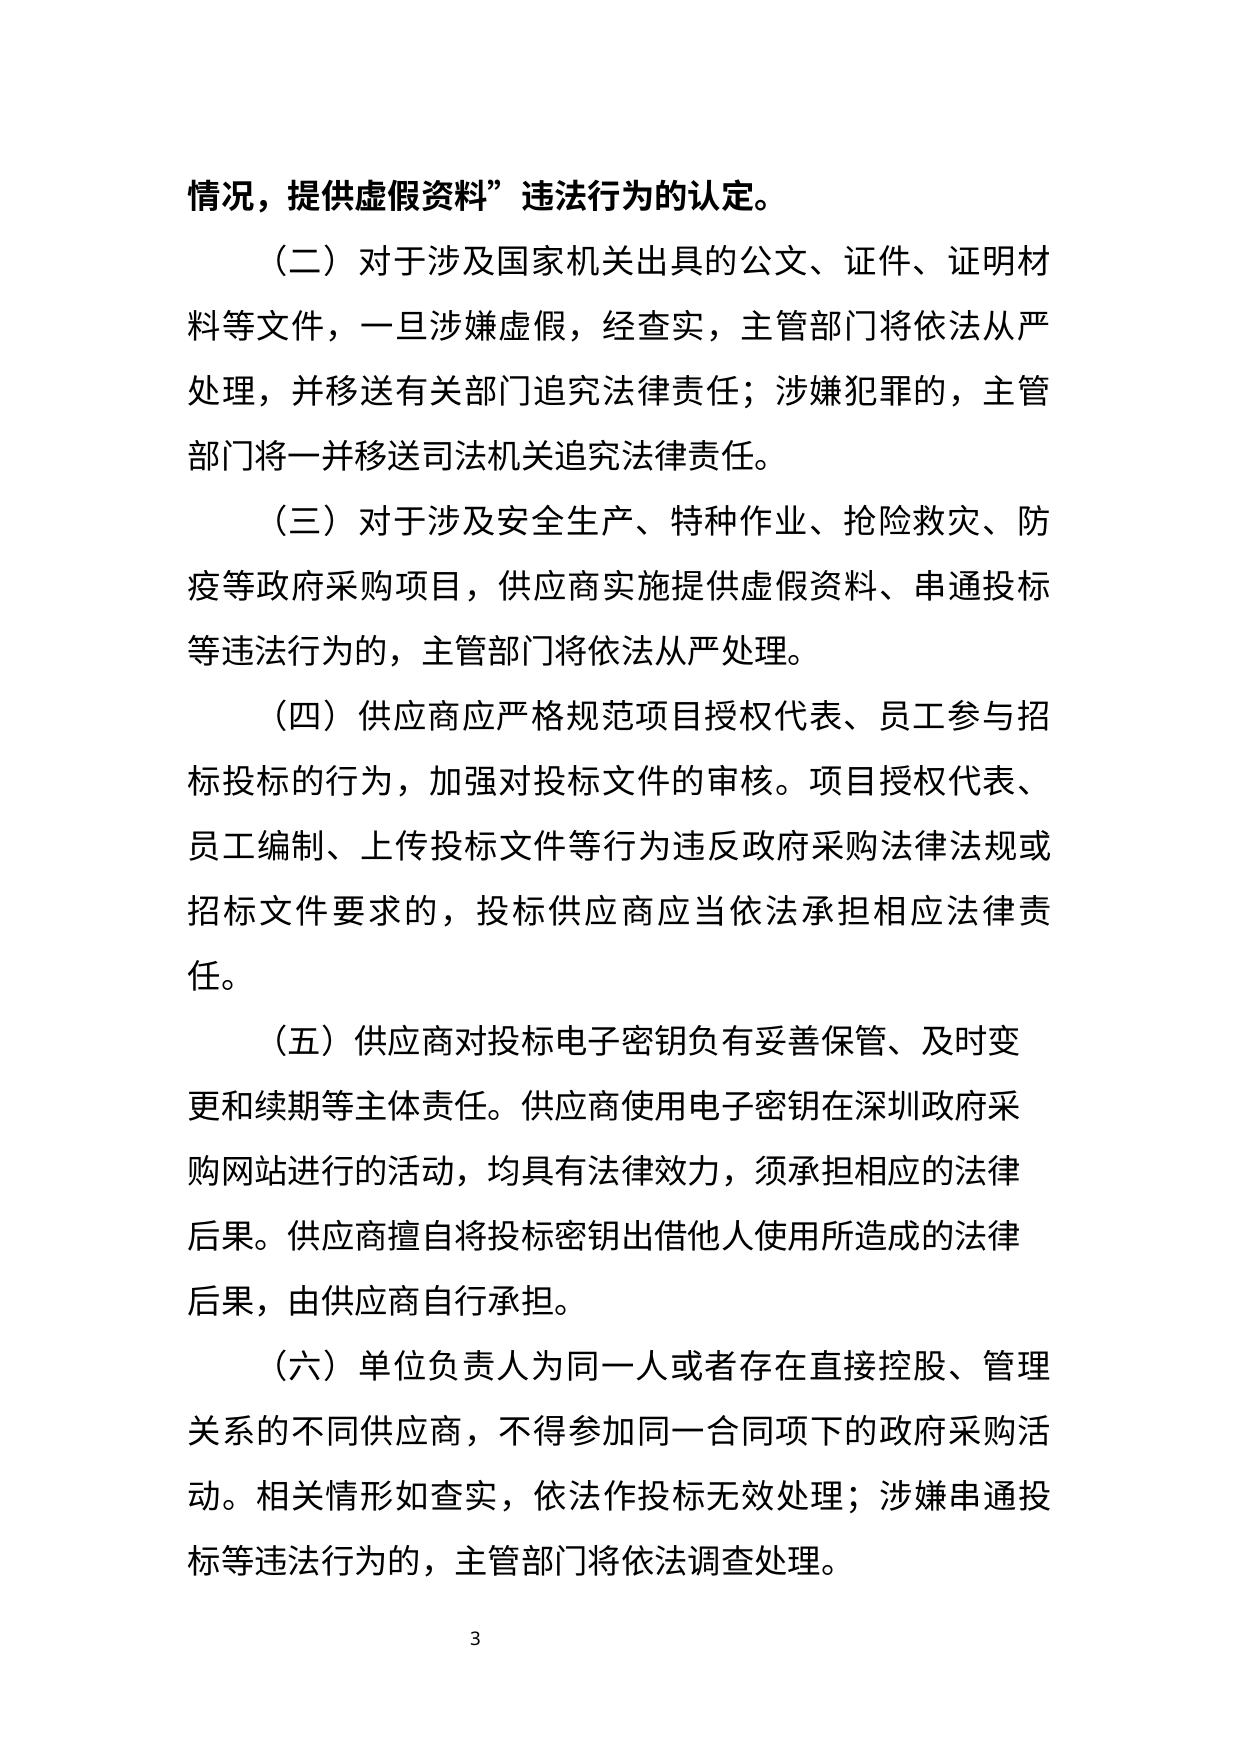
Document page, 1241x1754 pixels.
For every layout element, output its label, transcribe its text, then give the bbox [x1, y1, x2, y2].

text （四）供应商应严格规范项目授权代表、员工参与招标投标的行为，加强对投标文件的审核。项目授权代表、员工编制、上传投标文件等行为违反政府采购法律法规或招标文件要求的，投标供应商应当依法承担相应法律责任。 [187, 682, 1053, 1007]
text （二）对于涉及国家机关出具的公文、证件、证明材料等文件，一旦涉嫌虚假，经查实，主管部门将依法从严处理，并移送有关部门追究法律责任；涉嫌犯罪的，主管部门将一并移送司法机关追究法律责任。 [187, 227, 1053, 487]
text （三）对于涉及安全生产、特种作业、抢险救灾、防疫等政府采购项目，供应商实施提供虚假资料、串通投标等违法行为的，主管部门将依法从严处理。 [187, 487, 1053, 682]
text （六）单位负责人为同一人或者存在直接控股、管理关系的不同供应商，不得参加同一合同项下的政府采购活动。相关情形如查实，依法作投标无效处理；涉嫌串通投标等违法行为的，主管部门将依法调查处理。 [187, 1332, 1053, 1592]
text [187, 162, 1053, 227]
text （五）供应商对投标电子密钥负有妥善保管、及时变更和续期等主体责任。供应商使用电子密钥在深圳政府采购网站进行的活动，均具有法律效力，须承担相应的法律后果。供应商擅自将投标密钥出借他人使用所造成的法律后果，由供应商自行承担。 [187, 1007, 1053, 1332]
